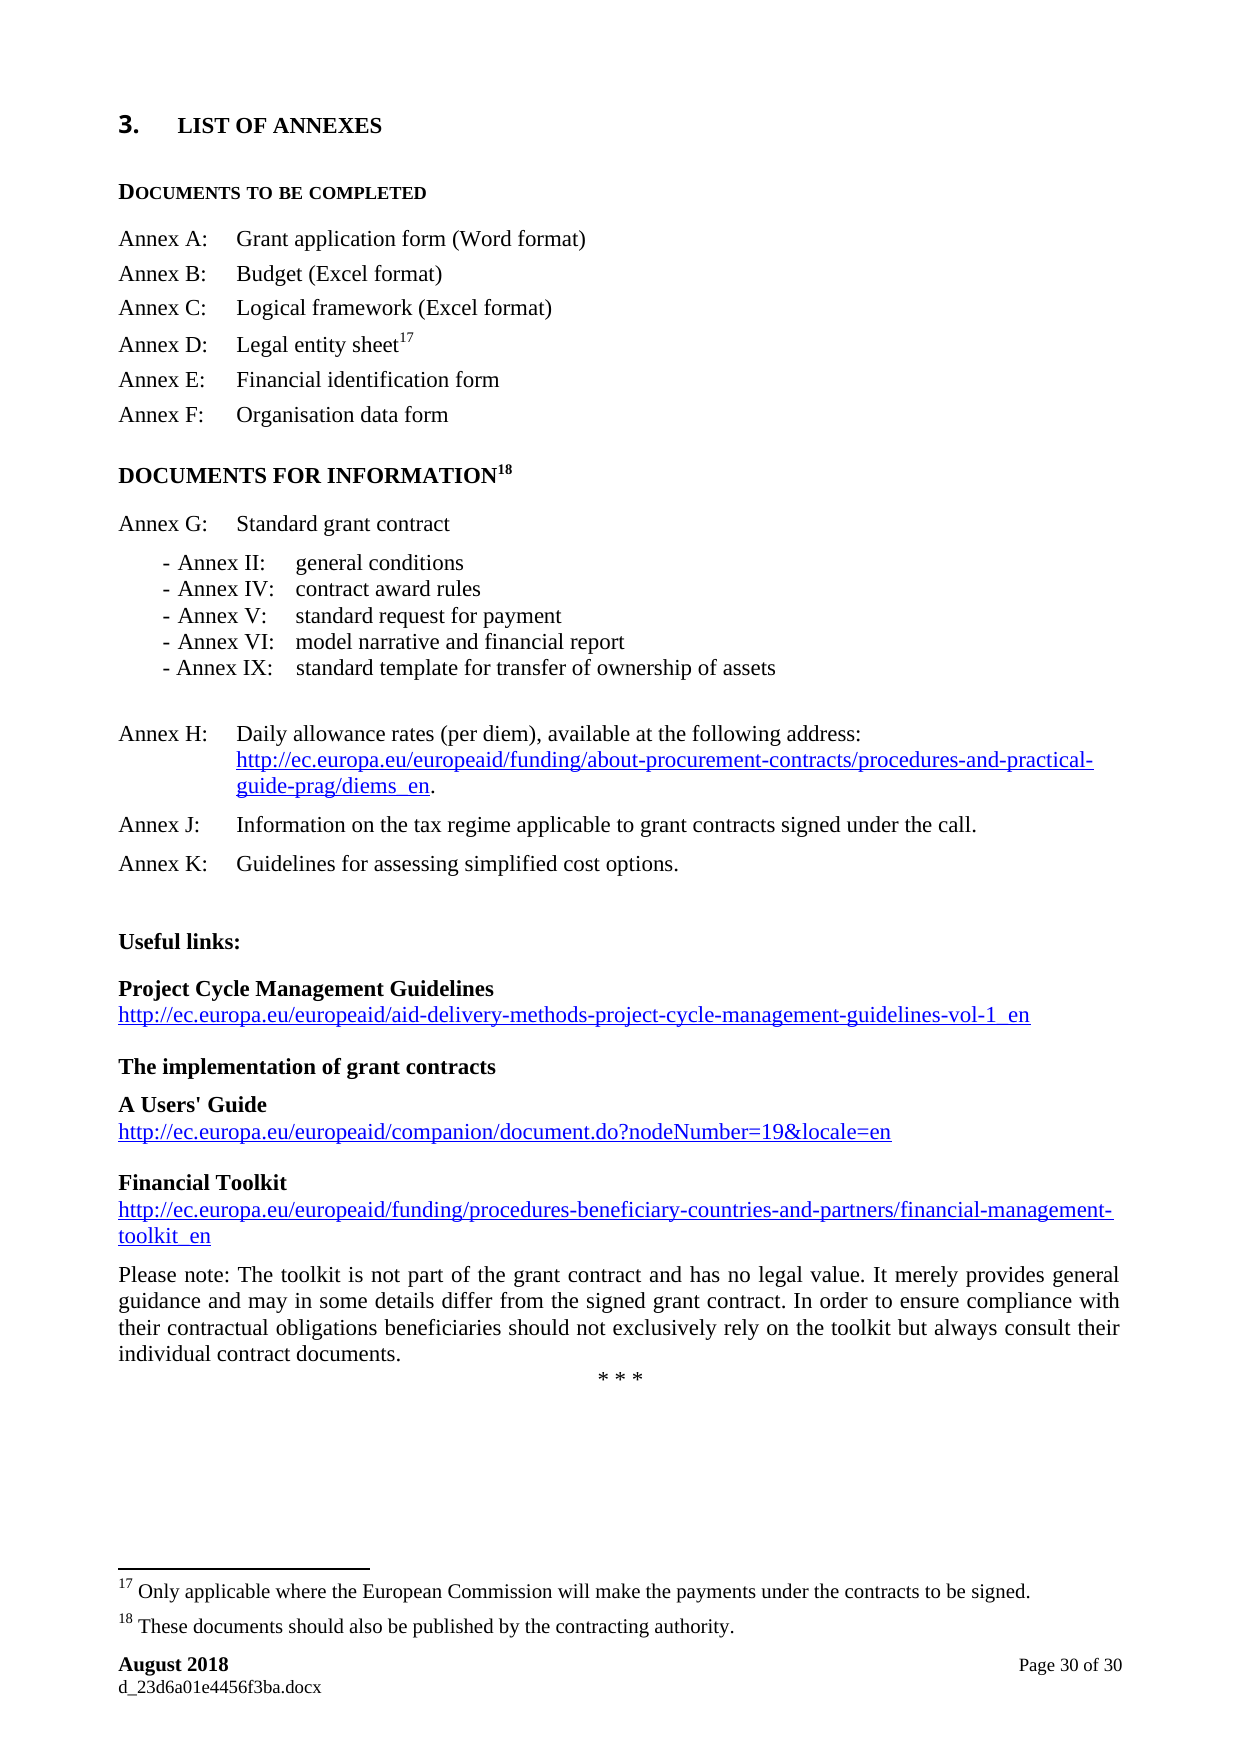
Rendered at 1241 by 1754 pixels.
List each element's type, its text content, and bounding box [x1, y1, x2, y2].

text Annex B: Budget (Excel format) [118, 260, 1122, 286]
text Financial Toolkit [118, 1169, 1122, 1196]
text The implementation of grant contracts [118, 1053, 1122, 1079]
text http://ec.europa.eu/europeaid/companion/document.do?nodeNumber=19&locale=en [118, 1118, 1122, 1144]
text Documents to be completed [118, 178, 1122, 204]
text Annex D: Legal entity sheet [118, 329, 1122, 358]
text - Annex IV: contract award rules [162, 575, 1122, 602]
text A Users' Guide [118, 1092, 1122, 1118]
text Annex K: Guidelines for assessing simplified cost options. [118, 850, 1122, 876]
text LIST OF annexes [118, 106, 1122, 140]
text - Annex VI: model narrative and financial report [162, 628, 1122, 654]
text Annex C: Logical framework (Excel format) [118, 294, 1122, 321]
text - Annex II: general conditions [162, 549, 1122, 575]
text Project Cycle Management Guidelines [118, 975, 1122, 1001]
text http://ec.europa.eu/europeaid/aid-delivery-methods-project-cycle-management-guidelines-vol-1_en [118, 1001, 1122, 1028]
text - Annex IX: standard template for transfer of ownership of assets [162, 654, 1122, 681]
text Useful links: [118, 928, 1122, 954]
text * * * [118, 1366, 1122, 1393]
text Annex F: Organisation data form [118, 401, 1122, 427]
text Please note: The toolkit is not part of the grant contract and has no legal value. It merely provides general guidance and may in some details differ from the signed grant contract. In order to ensure compliance with their contractual obligations beneficiaries should not exclusively rely on the toolkit but always consult their individual contract documents. [118, 1261, 1122, 1366]
text http://ec.europa.eu/europeaid/funding/procedures-beneficiary-countries-and-partners/financial-management-toolkit_en [118, 1196, 1122, 1248]
text Annex E: Financial identification form [118, 366, 1122, 393]
text Annex A: Grant application form (Word format) [118, 225, 1122, 251]
text Annex J: Information on the tax regime applicable to grant contracts signed under the call. [118, 811, 1122, 838]
text Annex H: Daily allowance rates (per diem), available at the following address: http://ec.europa.eu/europeaid/funding/about-procurement-contracts/procedures-and-practical-guide-prag/diems_en. [118, 720, 1122, 799]
text DOCUMENTS FOR INFORMATION [118, 461, 1122, 489]
text - Annex V: standard request for payment [162, 602, 1122, 628]
text Annex G: Standard grant contract [118, 510, 1122, 537]
